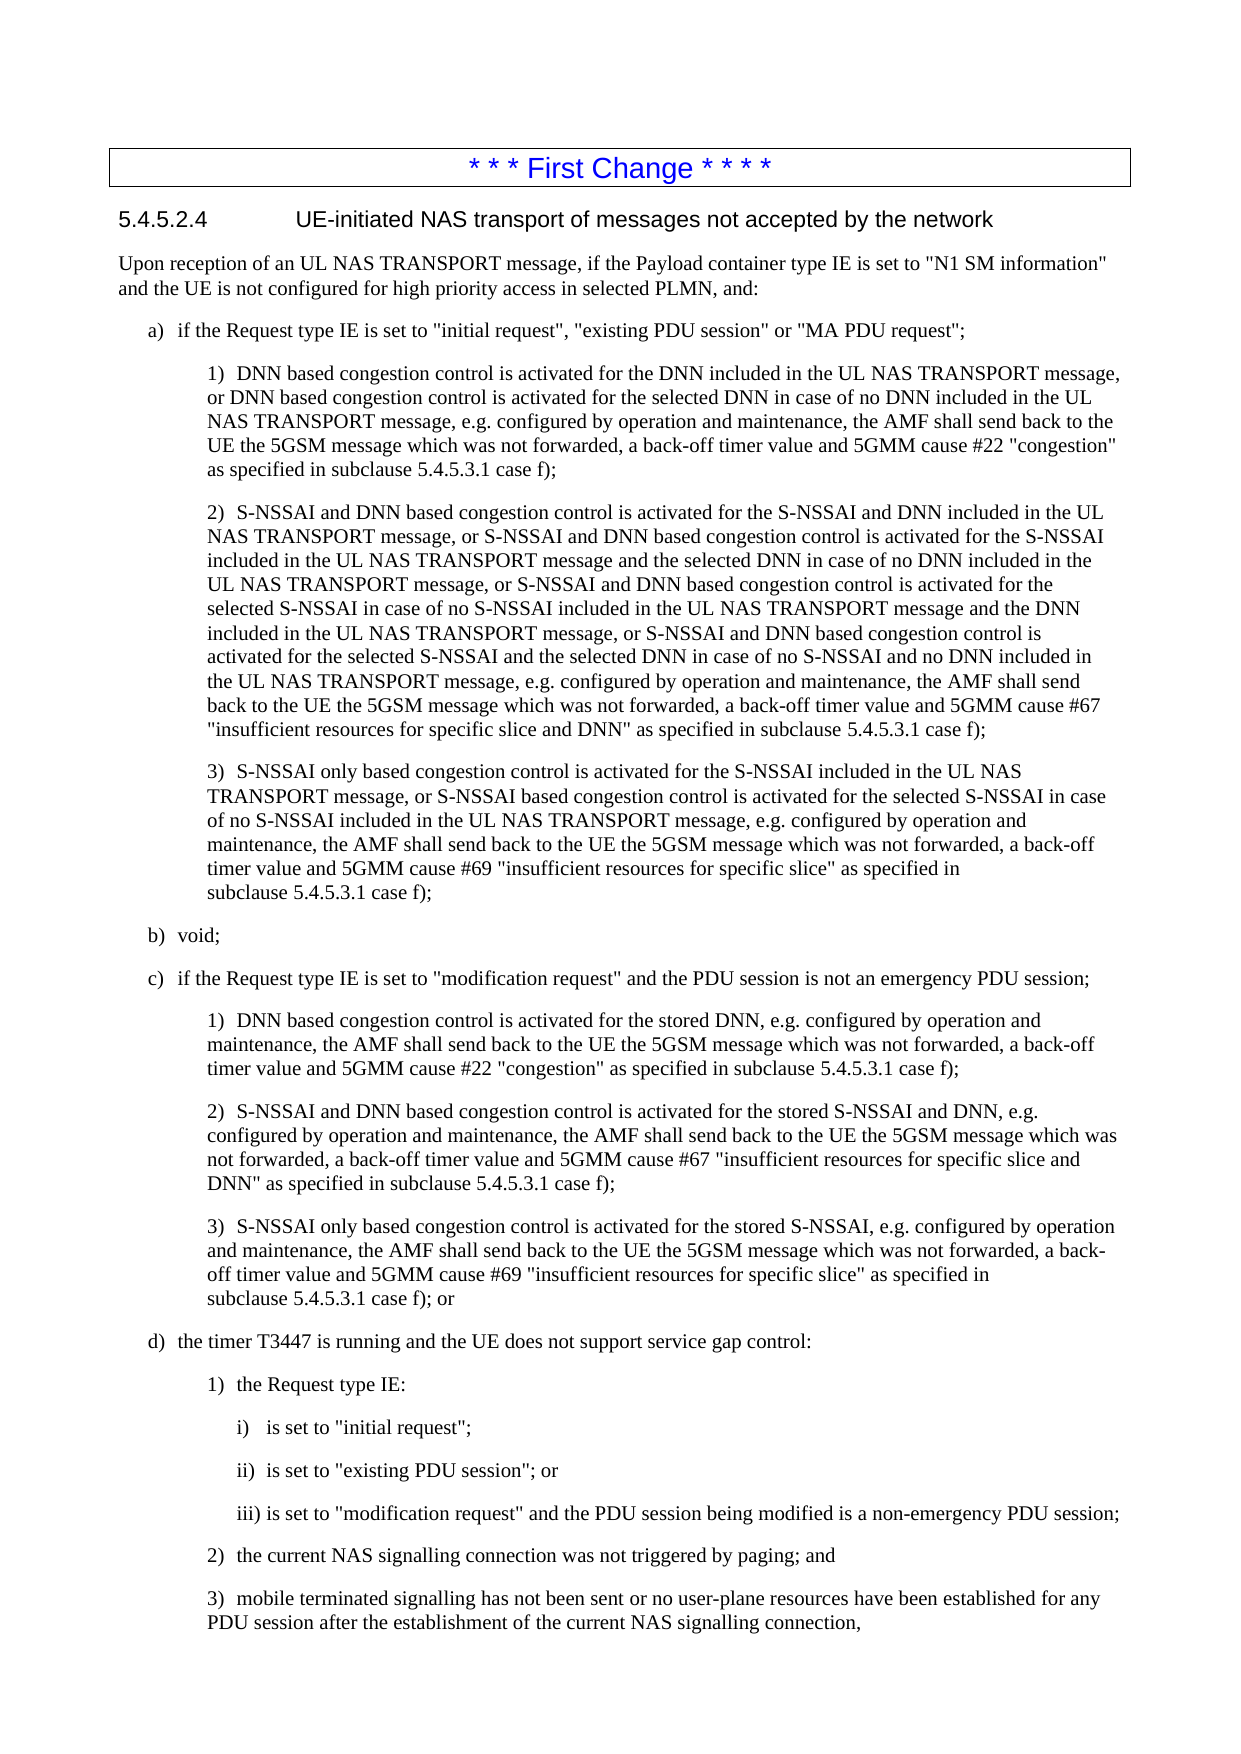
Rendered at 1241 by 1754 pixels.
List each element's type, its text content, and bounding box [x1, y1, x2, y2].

text 1) DNN based congestion control is activated for the stored DNN, e.g. configured by operation and maintenance, the AMF shall send back to the UE the 5GSM message which was not forwarded, a back-off timer value and 5GMM cause #22 "congestion" as specified in subclause 5.4.5.3.1 case f); [207, 1008, 1122, 1080]
text 1) DNN based congestion control is activated for the DNN included in the UL NAS TRANSPORT message, or DNN based congestion control is activated for the selected DNN in case of no DNN included in the UL NAS TRANSPORT message, e.g. configured by operation and maintenance, the AMF shall send back to the UE the 5GSM message which was not forwarded, a back-off timer value and 5GMM cause #22 "congestion" as specified in subclause 5.4.5.3.1 case f); [207, 361, 1122, 481]
text iii) is set to "modification request" and the PDU session being modified is a non-emergency PDU session; [236, 1500, 1122, 1524]
text 1) the Request type IE: [207, 1372, 1122, 1396]
text d) the timer T3447 is running and the UE does not support service gap control: [148, 1329, 1122, 1353]
subtitle 5.4.5.2.4 UE-initiated NAS transport of messages not accepted by the network [118, 206, 1122, 233]
text 3) S-NSSAI only based congestion control is activated for the S-NSSAI included in the UL NAS TRANSPORT message, or S-NSSAI based congestion control is activated for the selected S-NSSAI in case of no S-NSSAI included in the UL NAS TRANSPORT message, e.g. configured by operation and maintenance, the AMF shall send back to the UE the 5GSM message which was not forwarded, a back-off timer value and 5GMM cause #69 "insufficient resources for specific slice" as specified in subclause 5.4.5.3.1 case f); [207, 759, 1122, 904]
text Upon reception of an UL NAS TRANSPORT message, if the Payload container type IE is set to "N1 SM information" and the UE is not configured for high priority access in selected PLMN, and: [118, 251, 1122, 299]
text 2) the current NAS signalling connection was not triggered by paging; and [207, 1543, 1122, 1567]
text 3) S-NSSAI only based congestion control is activated for the stored S-NSSAI, e.g. configured by operation and maintenance, the AMF shall send back to the UE the 5GSM message which was not forwarded, a back-off timer value and 5GMM cause #69 "insufficient resources for specific slice" as specified in subclause 5.4.5.3.1 case f); or [207, 1214, 1122, 1310]
text a) if the Request type IE is set to "initial request", "existing PDU session" or "MA PDU request"; [148, 318, 1122, 342]
text 2) S-NSSAI and DNN based congestion control is activated for the S-NSSAI and DNN included in the UL NAS TRANSPORT message, or S-NSSAI and DNN based congestion control is activated for the S-NSSAI included in the UL NAS TRANSPORT message and the selected DNN in case of no DNN included in the UL NAS TRANSPORT message, or S-NSSAI and DNN based congestion control is activated for the selected S-NSSAI in case of no S-NSSAI included in the UL NAS TRANSPORT message and the DNN included in the UL NAS TRANSPORT message, or S-NSSAI and DNN based congestion control is activated for the selected S-NSSAI and the selected DNN in case of no S-NSSAI and no DNN included in the UL NAS TRANSPORT message, e.g. configured by operation and maintenance, the AMF shall send back to the UE the 5GSM message which was not forwarded, a back-off timer value and 5GMM cause #67 "insufficient resources for specific slice and DNN" as specified in subclause 5.4.5.3.1 case f); [207, 500, 1122, 741]
text * * * First Change * * * * [110, 149, 1130, 186]
text 3) mobile terminated signalling has not been sent or no user-plane resources have been established for any PDU session after the establishment of the current NAS signalling connection, [207, 1586, 1122, 1634]
text b) void; [148, 923, 1122, 947]
text ii) is set to "existing PDU session"; or [236, 1458, 1122, 1482]
text 2) S-NSSAI and DNN based congestion control is activated for the stored S-NSSAI and DNN, e.g. configured by operation and maintenance, the AMF shall send back to the UE the 5GSM message which was not forwarded, a back-off timer value and 5GMM cause #67 "insufficient resources for specific slice and DNN" as specified in subclause 5.4.5.3.1 case f); [207, 1099, 1122, 1195]
text i) is set to "initial request"; [236, 1415, 1122, 1439]
text c) if the Request type IE is set to "modification request" and the PDU session is not an emergency PDU session; [148, 965, 1122, 989]
